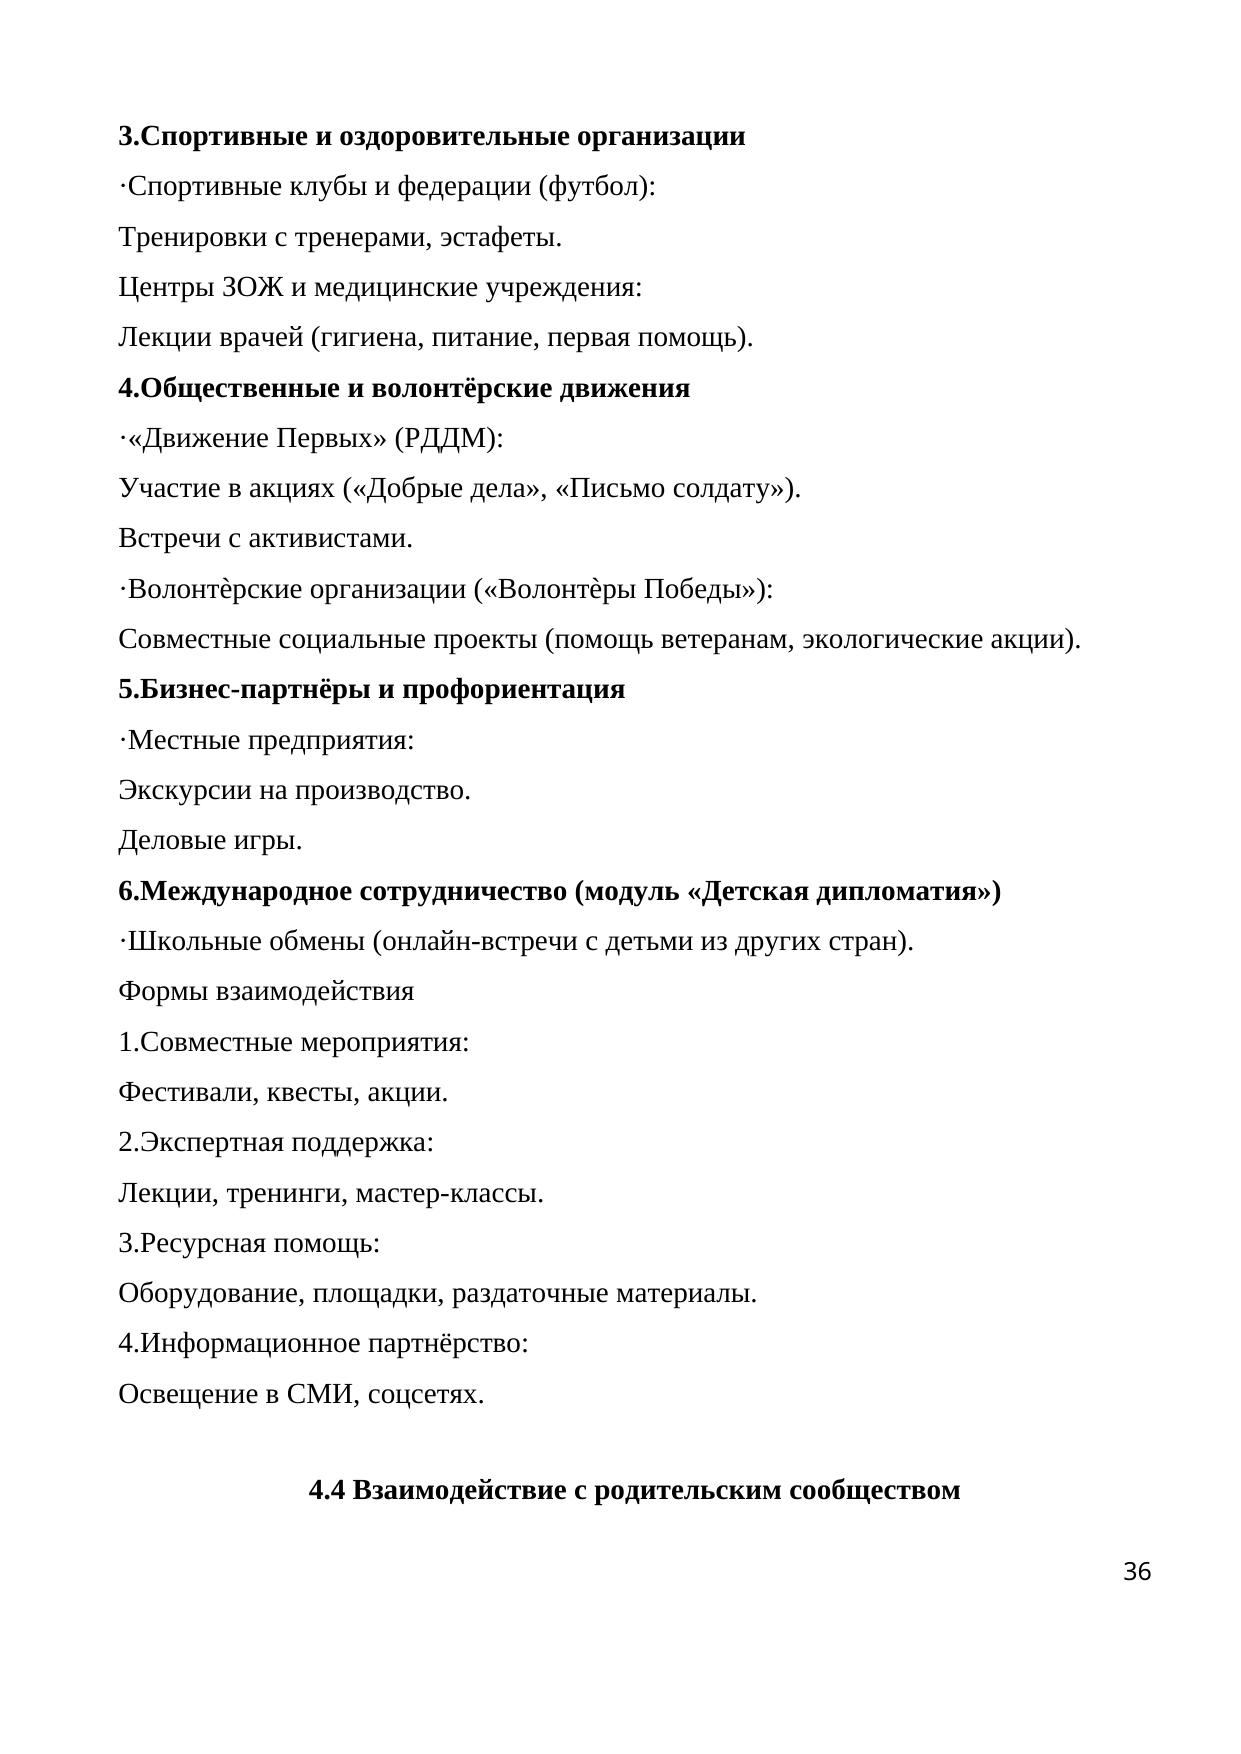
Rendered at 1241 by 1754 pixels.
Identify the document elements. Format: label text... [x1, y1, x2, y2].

text Лекции, тренинги, мастер-классы. [118, 1175, 1152, 1208]
text ·Местные предприятия: [118, 722, 1152, 755]
text ·Спортивные клубы и федерации (футбол): [118, 168, 1152, 202]
text 2.Экспертная поддержка: [118, 1124, 1152, 1158]
text Деловые игры. [118, 822, 1152, 856]
text Участие в акциях («Добрые дела», «Письмо солдату»). [118, 470, 1152, 504]
text ·Волонтѐрские организации («Волонтѐры Победы»): [118, 571, 1152, 604]
text 1.Совместные мероприятия: [118, 1024, 1152, 1057]
text Встречи с активистами. [118, 521, 1152, 554]
text Тренировки с тренерами, эстафеты. [118, 219, 1152, 252]
text Лекции врачей (гигиена, питание, первая помощь). [118, 319, 1152, 353]
text Освещение в СМИ, соцсетях. [118, 1376, 1152, 1409]
text 4.Информационное партнёрство: [118, 1326, 1152, 1359]
text 3.Ресурсная помощь: [118, 1225, 1152, 1258]
text Экскурсии на производство. [118, 772, 1152, 806]
text Центры ЗОЖ и медицинские учреждения: [118, 269, 1152, 303]
text 3.Спортивные и оздоровительные организации [118, 118, 1152, 152]
text Фестивали, квесты, акции. [118, 1074, 1152, 1108]
text Оборудование, площадки, раздаточные материалы. [118, 1275, 1152, 1309]
text Формы взаимодействия [118, 973, 1152, 1007]
text 5.Бизнес-партнёры и профориентация [118, 672, 1152, 705]
text 6.Международное сотрудничество (модуль «Детская дипломатия») [118, 873, 1152, 906]
text ·Школьные обмены (онлайн-встречи с детьми из других стран). [118, 923, 1152, 957]
text 4.Общественные и волонтёрские движения [118, 370, 1152, 403]
text 4.4 Взаимодействие с родительским сообществом [118, 1472, 1152, 1506]
text ·«Движение Первых» (РДДМ): [118, 420, 1152, 453]
text Совместные социальные проекты (помощь ветеранам, экологические акции). [118, 621, 1152, 655]
